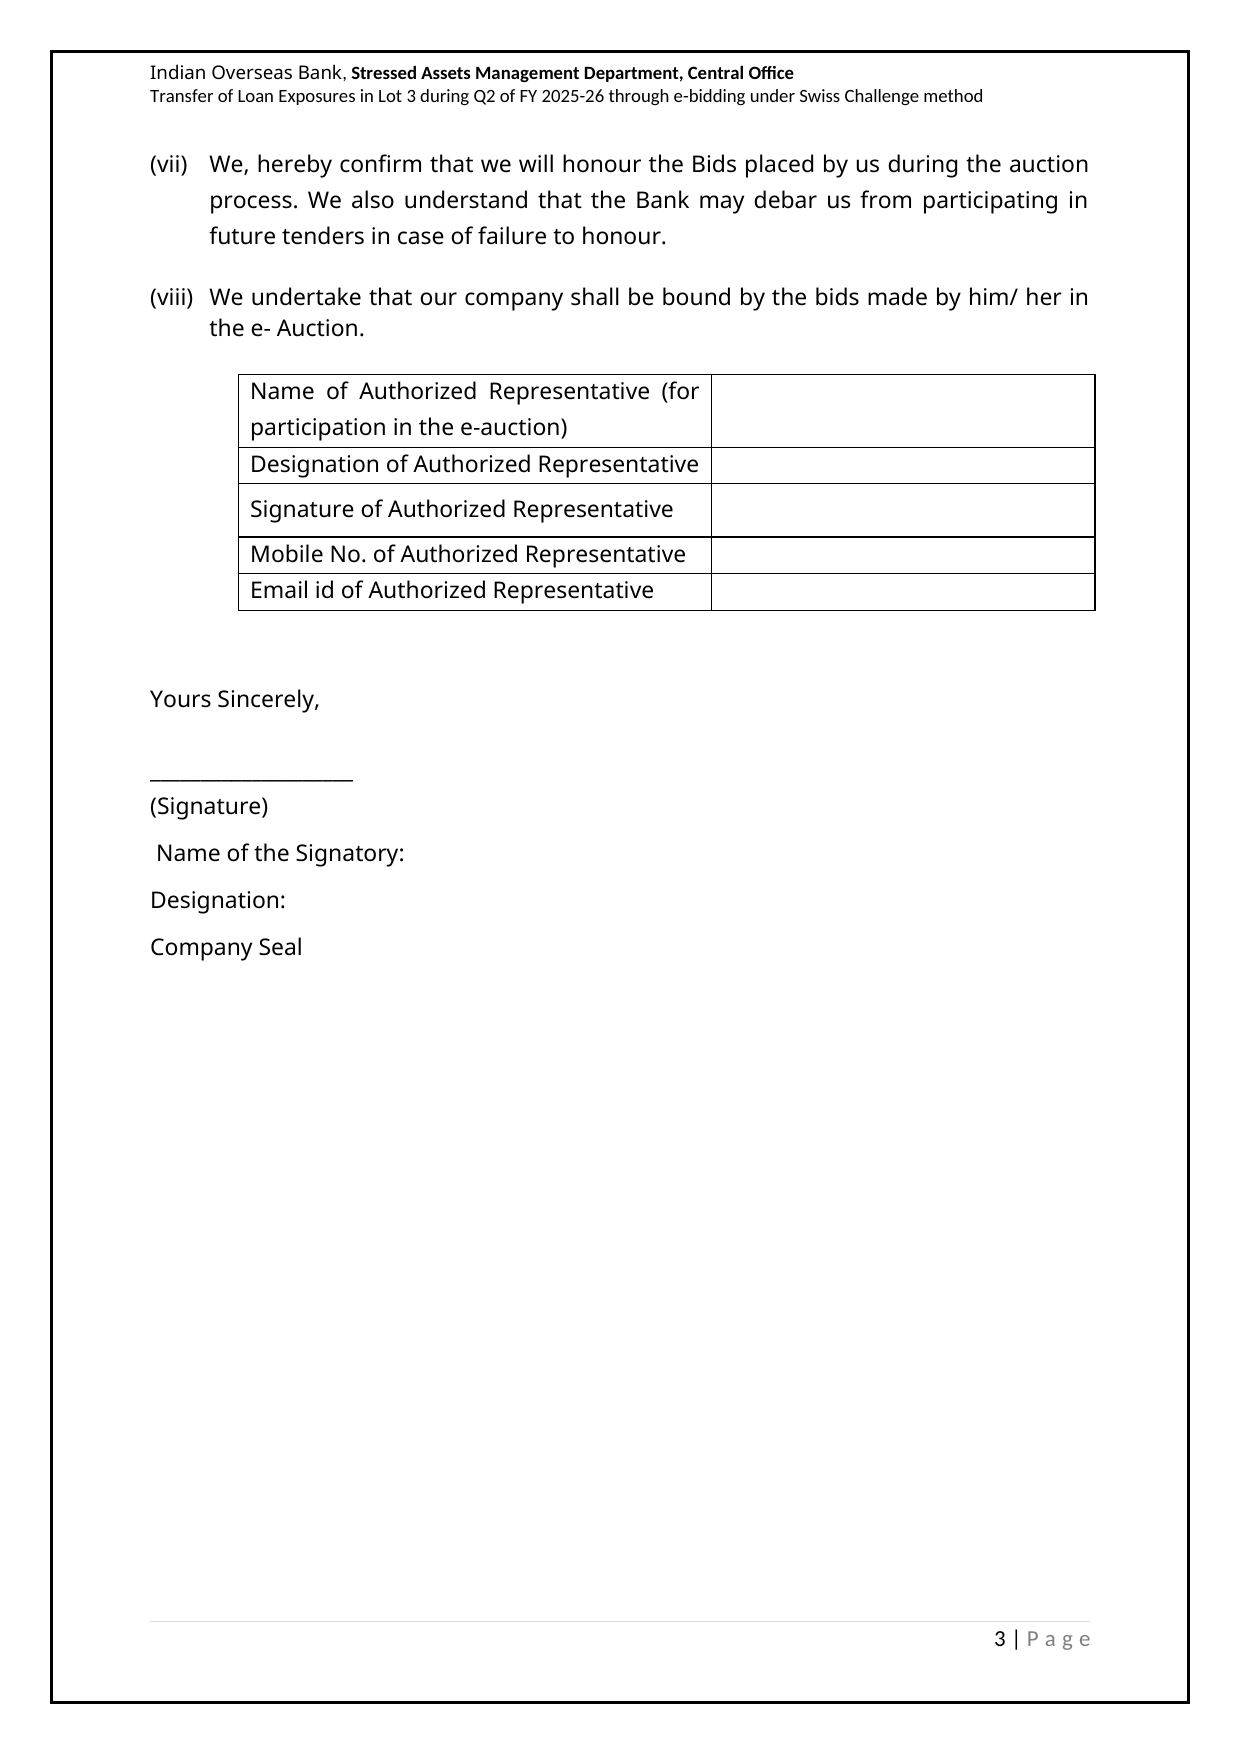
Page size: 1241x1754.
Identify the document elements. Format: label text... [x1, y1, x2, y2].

text Company Seal [150, 931, 1090, 962]
table_header [712, 375, 1094, 447]
table_cell [712, 484, 1094, 536]
text Designation: [150, 884, 1090, 915]
table_cell [712, 538, 1094, 573]
text Name of the Signatory: [150, 837, 1090, 868]
table_cell Signature of Authorized Representative [239, 484, 711, 536]
list We, hereby confirm that we will honour the Bids placed by us during the auction process. We also understand that the Bank may debar us from participating in future tenders in case of failure to honour. [150, 148, 1090, 251]
table_cell [712, 448, 1094, 483]
table_header Name of Authorized Representative (for participation in the e-auction) [239, 375, 711, 447]
text ____________________ [150, 754, 1090, 786]
list We undertake that our company shall be bound by the bids made by him/ her in the e- Auction. [150, 281, 1090, 343]
table_cell [712, 574, 1094, 609]
table_cell Email id of Authorized Representative [239, 574, 711, 609]
table_cell Designation of Authorized Representative [239, 448, 711, 483]
text Yours Sincerely, [150, 682, 1090, 714]
table_cell Mobile No. of Authorized Representative [239, 538, 711, 573]
text (Signature) [150, 790, 1090, 822]
